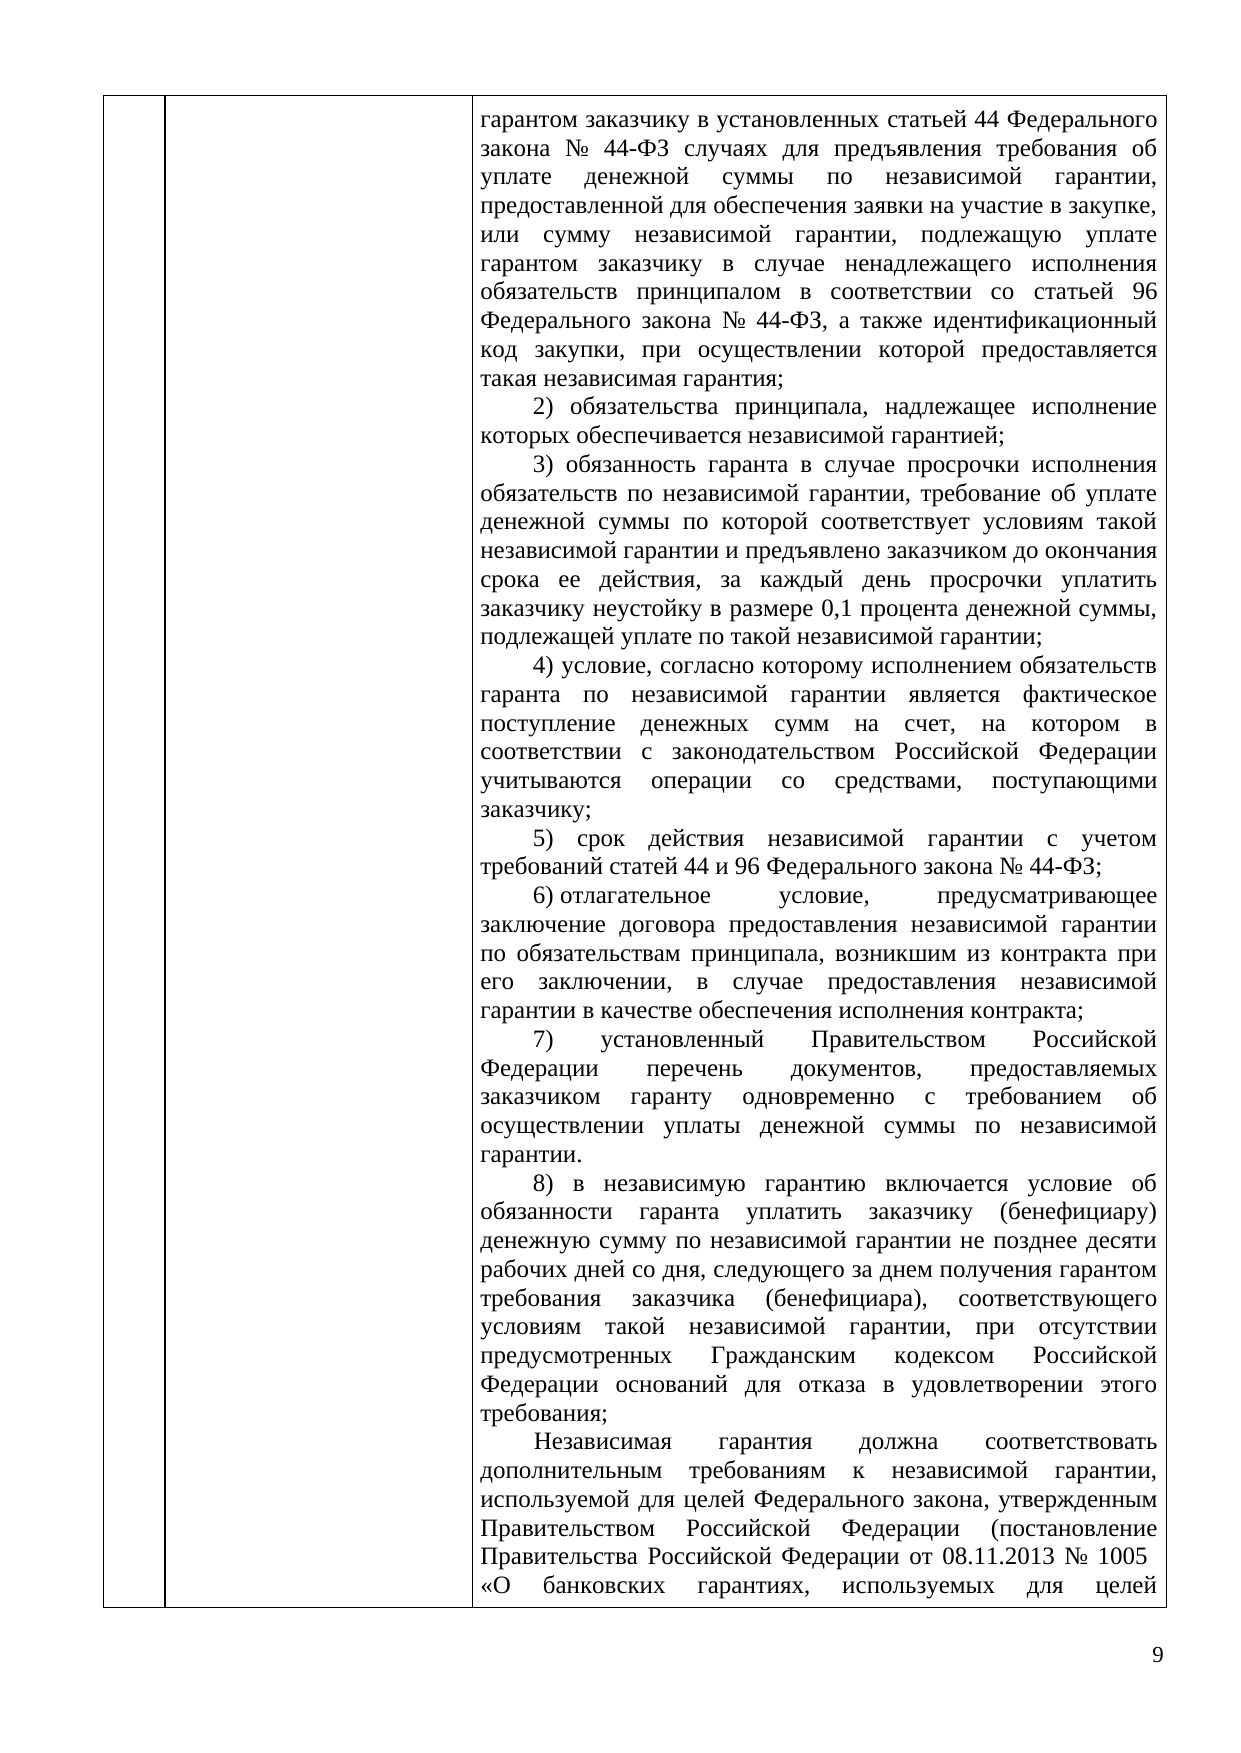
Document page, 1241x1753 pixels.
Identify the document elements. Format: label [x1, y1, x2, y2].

table_cell [166, 96, 472, 1607]
table_cell [104, 96, 164, 1607]
table_cell [473, 96, 1166, 1607]
